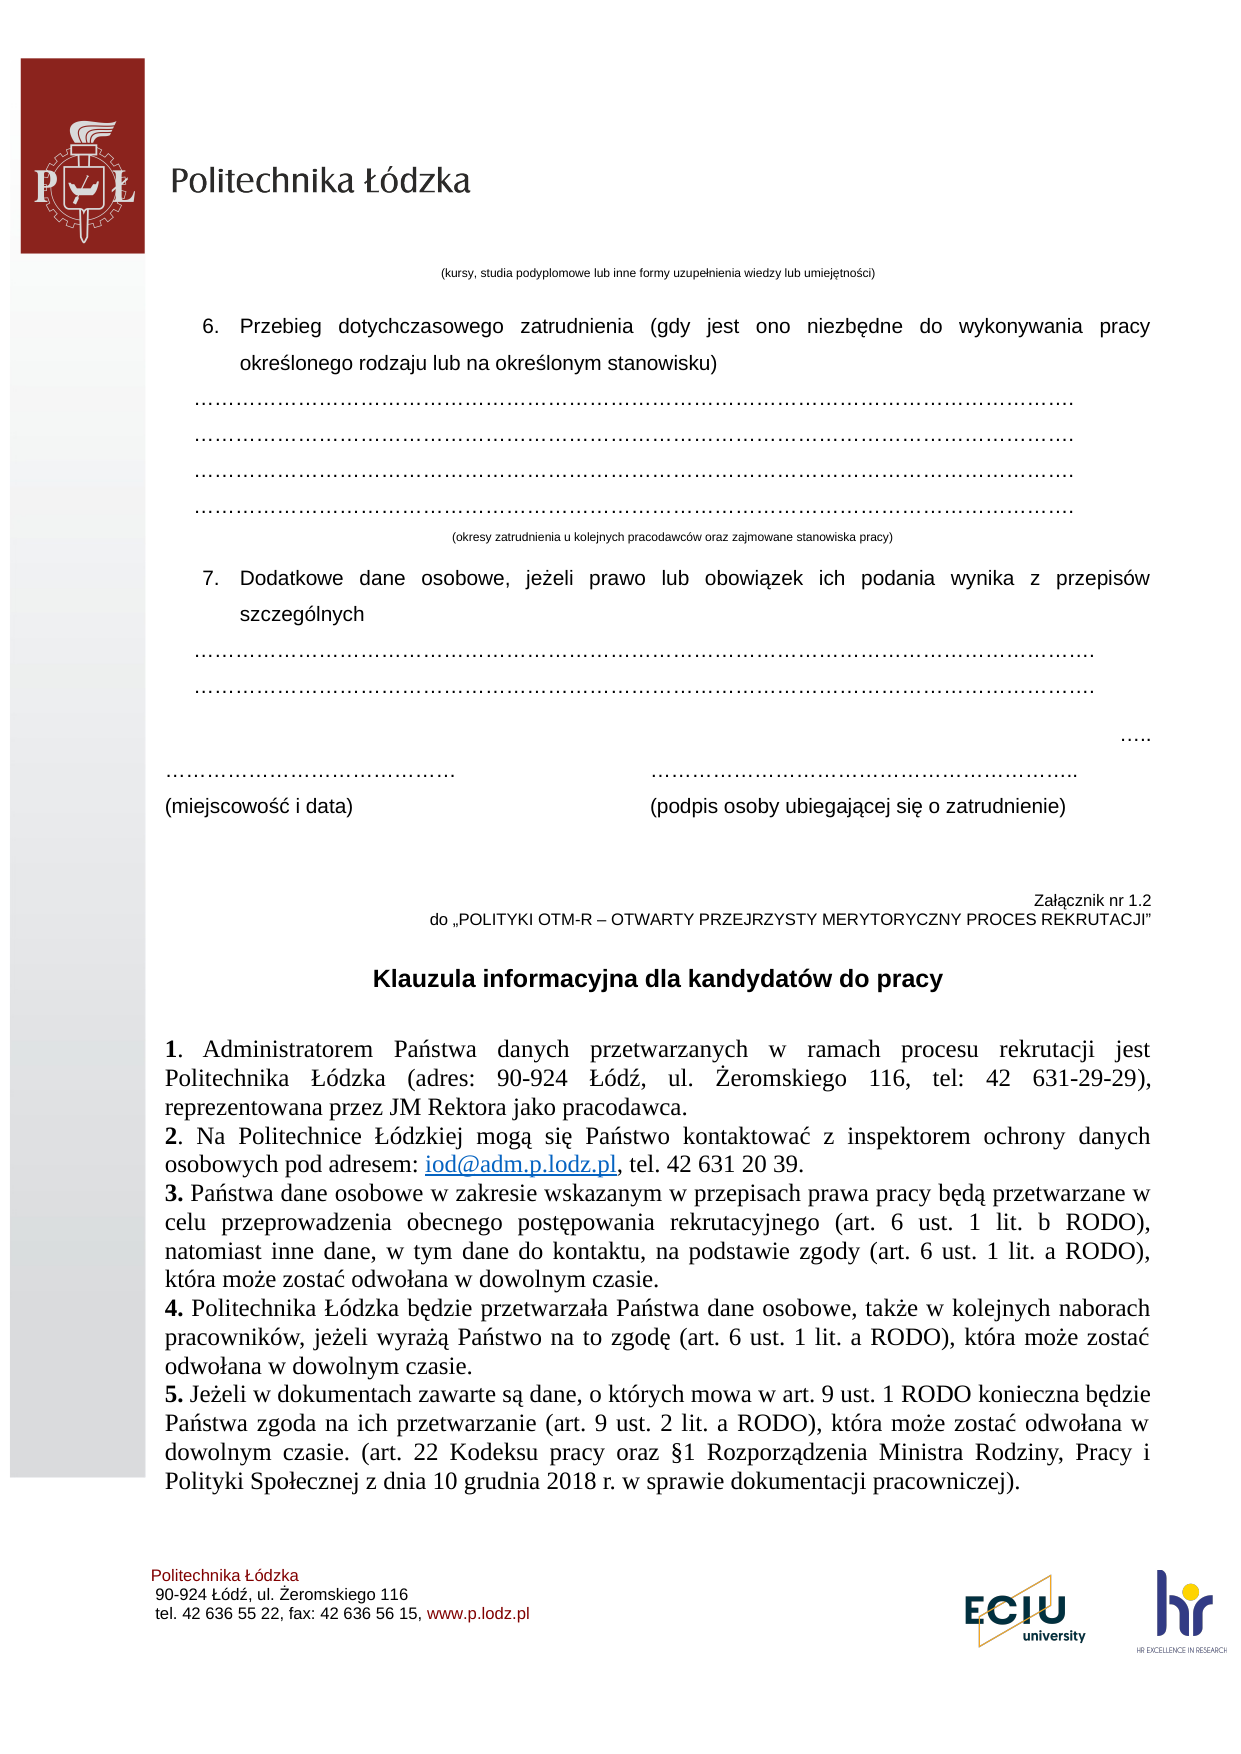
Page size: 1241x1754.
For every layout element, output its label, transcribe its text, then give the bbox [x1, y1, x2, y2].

text Klauzula informacyjna dla kandydatów do pracy [118, 964, 1152, 993]
picture [9, 0, 471, 1478]
text 1. Administratorem Państwa danych przetwarzanych w ramach procesu rekrutacji jest Politechnika Łódzka (adres: 90-924 Łódź, ul. Żeromskiego 116, tel: 42 631-29-29), reprezentowana przez JM Rektora jako pracodawca. [118, 1034, 1152, 1121]
list ………………………………………………………………………………………………………………. [193, 458, 1152, 482]
list …………………………………………………………………………………………………………………. [193, 674, 1152, 698]
picture [965, 1570, 1227, 1653]
list ………………………………………………………………………………………………………………. [193, 494, 1152, 518]
list ………………………………………………………………………………………………………………. [193, 386, 1152, 410]
list Dodatkowe dane osobowe, jeżeli prawo lub obowiązek ich podania wynika z przepisów szczególnych [156, 566, 1152, 626]
list (okresy zatrudnienia u kolejnych pracodawców oraz zajmowane stanowiska pracy) [193, 530, 1152, 554]
text (miejscowość i data) (podpis osoby ubiegającej się o zatrudnienie) [118, 794, 1152, 818]
text 3. Państwa dane osobowe w zakresie wskazanym w przepisach prawa pracy będą przetwarzane w celu przeprowadzenia obecnego postępowania rekrutacyjnego (art. 6 ust. 1 lit. b RODO), natomiast inne dane, w tym dane do kontaktu, na podstawie zgody (art. 6 ust. 1 lit. a RODO), która może zostać odwołana w dowolnym czasie. [118, 1178, 1152, 1293]
text do „POLITYKI OTM-R – OTWARTY PRZEJRZYSTY MERYTORYCZNY PROCES REKRUTACJI” [118, 910, 1152, 929]
text (kursy, studia podyplomowe lub inne formy uzupełnienia wiedzy lub umiejętności) [118, 102, 1152, 290]
text 2. Na Politechnice Łódzkiej mogą się Państwo kontaktować z inspektorem ochrony danych osobowych pod adresem: iod@adm.p.lodz.pl, tel. 42 631 20 39. [118, 1121, 1152, 1178]
text …..…………………………………… …………………………………………………….. [118, 722, 1152, 782]
list Przebieg dotychczasowego zatrudnienia (gdy jest ono niezbędne do wykonywania pracy określonego rodzaju lub na określonym stanowisku) [156, 314, 1152, 374]
list ………………………………………………………………………………………………………………. [193, 422, 1152, 446]
text 4. Politechnika Łódzka będzie przetwarzała Państwa dane osobowe, także w kolejnych naborach pracowników, jeżeli wyrażą Państwo na to zgodę (art. 6 ust. 1 lit. a RODO), która może zostać odwołana w dowolnym czasie. [118, 1293, 1152, 1379]
text 5. Jeżeli w dokumentach zawarte są dane, o których mowa w art. 9 ust. 1 RODO konieczna będzie Państwa zgoda na ich przetwarzanie (art. 9 ust. 2 lit. a RODO), która może zostać odwołana w dowolnym czasie. (art. 22 Kodeksu pracy oraz §1 Rozporządzenia Ministra Rodziny, Pracy i Polityki Społecznej z dnia 10 grudnia 2018 r. w sprawie dokumentacji pracowniczej). [118, 1379, 1152, 1494]
text Załącznik nr 1.2 [118, 891, 1152, 910]
list …………………………………………………………………………………………………………………. [193, 638, 1152, 662]
